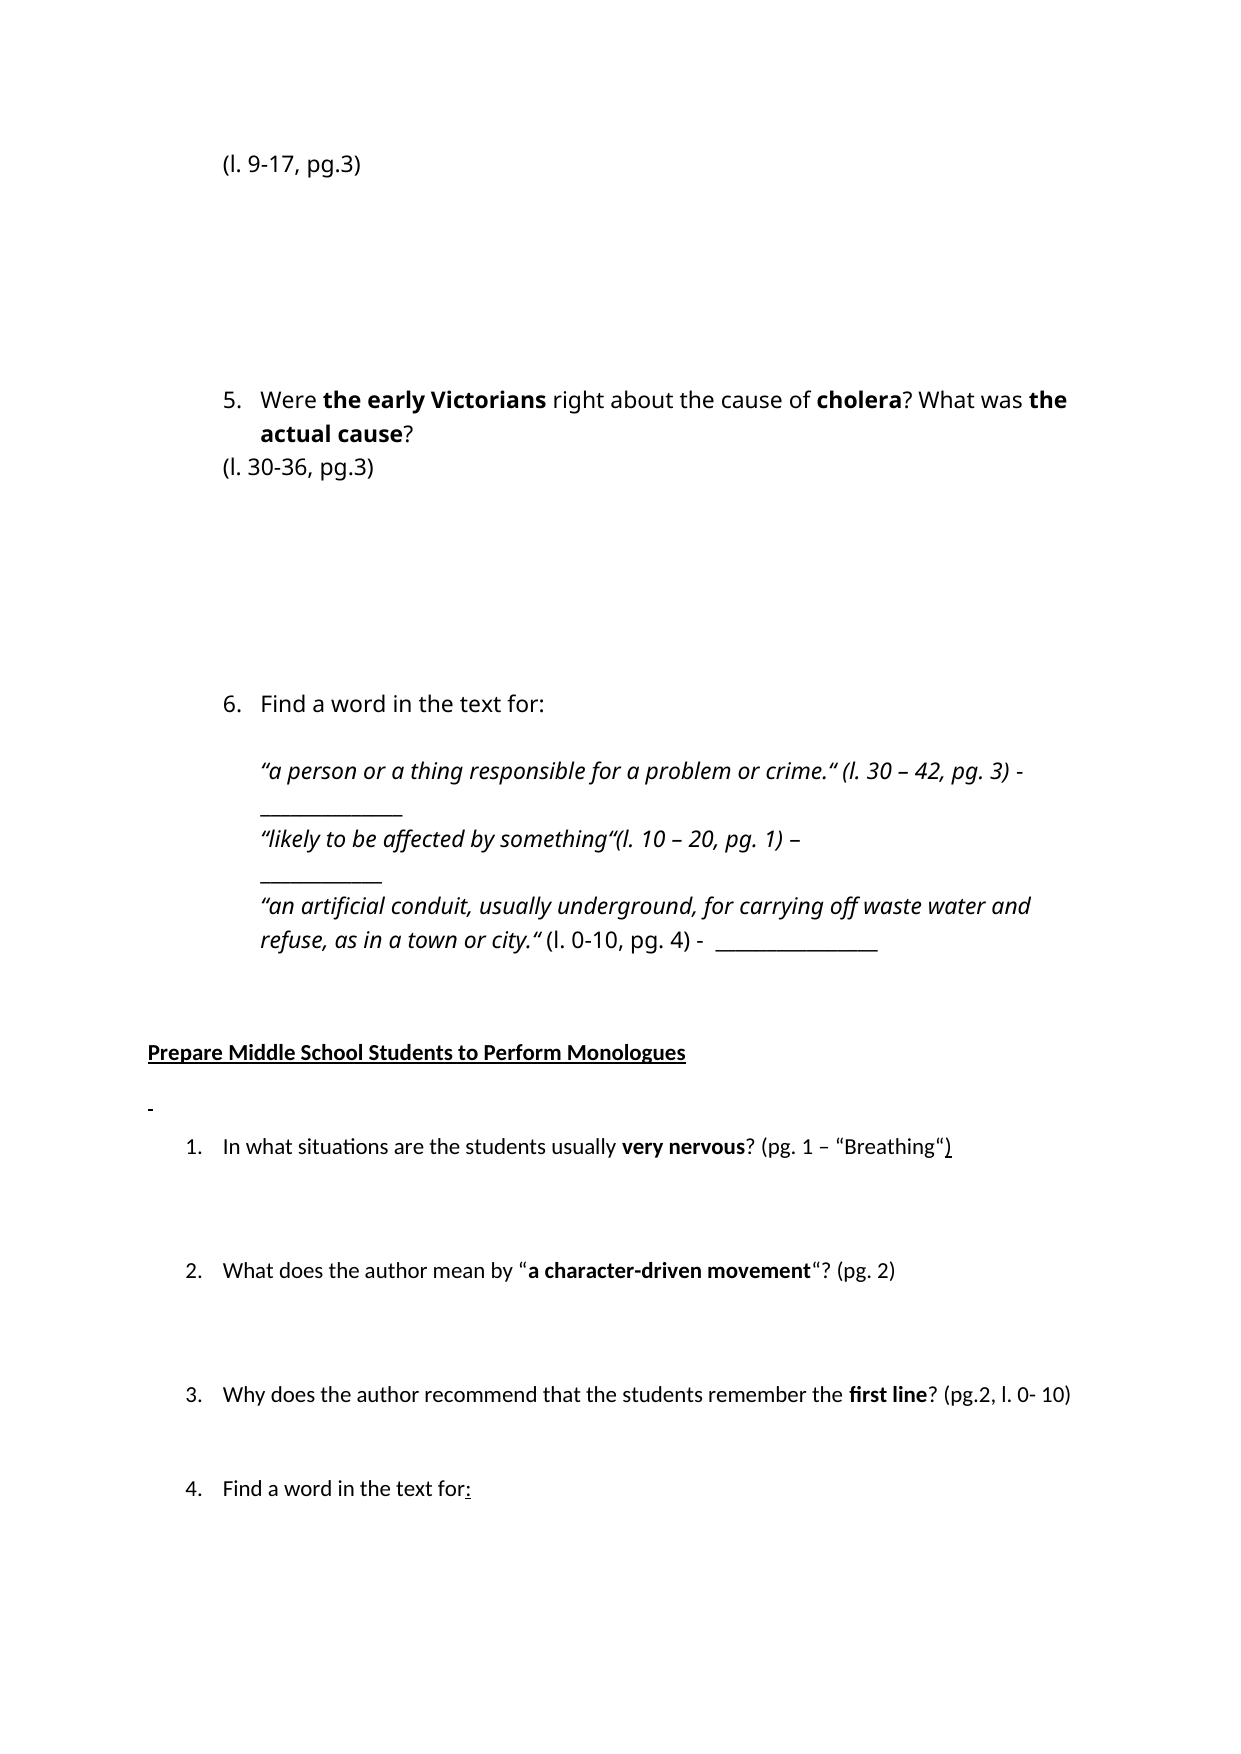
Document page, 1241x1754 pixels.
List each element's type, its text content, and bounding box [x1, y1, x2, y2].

list ____________ [260, 856, 1093, 888]
list What does the author mean by “a character-driven movement“? (pg. 2) [185, 1256, 1093, 1284]
list Find a word in the text for: [223, 688, 1093, 719]
list “an artificial conduit, usually underground, for carrying off waste water and refuse, as in a town or city.“ (l. 0-10, pg. 4) - ________________ [260, 890, 1093, 955]
list (l. 30-36, pg.3) [223, 451, 1093, 483]
list “a person or a thing responsible for a problem or crime.“ (l. 30 – 42, pg. 3) - ______________ [260, 755, 1093, 820]
list (l. 9-17, pg.3) [223, 148, 1093, 179]
list Find a word in the text for: [185, 1474, 1093, 1502]
list In what situations are the students usually very nervous? (pg. 1 – “Breathing“) [185, 1132, 1093, 1160]
text Prepare Middle School Students to Perform Monologues [148, 1038, 1093, 1066]
list Why does the author recommend that the students remember the first line? (pg.2, l. 0- 10) [185, 1380, 1093, 1408]
list Were the early Victorians right about the cause of cholera? What was the actual cause? [223, 384, 1093, 449]
list “likely to be affected by something“(l. 10 – 20, pg. 1) – [260, 823, 1093, 854]
